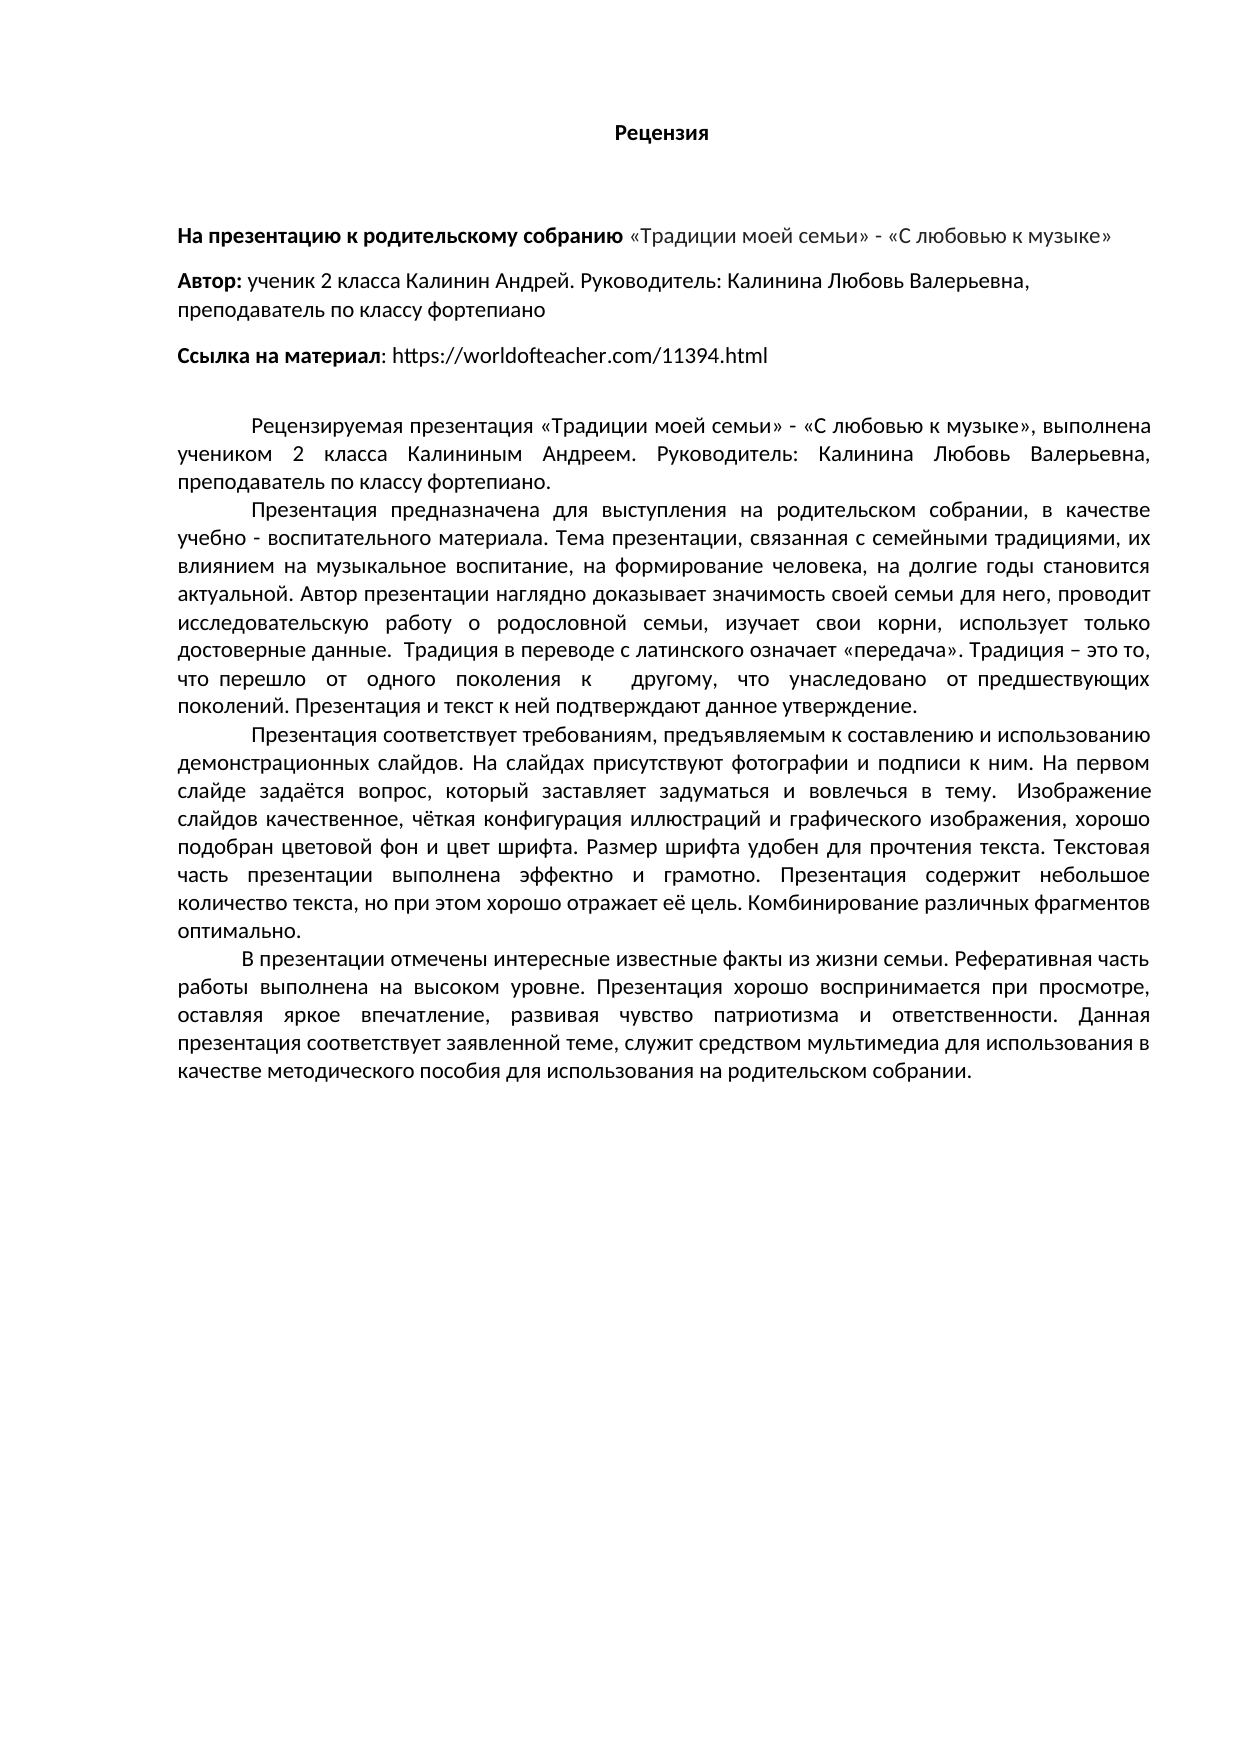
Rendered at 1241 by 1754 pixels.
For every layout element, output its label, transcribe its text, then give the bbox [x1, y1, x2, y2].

text Автор: ученик 2 класса Калинин Андрей. Руководитель: Калинина Любовь Валерьевна, преподаватель по классу фортепиано [177, 266, 1152, 323]
text Рецензируемая презентация «Традиции моей семьи» - «С любовью к музыке», выполнена учеником 2 класса Калининым Андреем. Руководитель: Калинина Любовь Валерьевна, преподаватель по классу фортепиано. [177, 411, 1152, 496]
text Презентация соответствует требованиям, предъявляемым к составлению и использованию демонстрационных слайдов. На слайдах присутствуют фотографии и подписи к ним. На первом слайде задаётся вопрос, который заставляет задуматься и вовлечься в тему. Изображение слайдов качественное, чёткая конфигурация иллюстраций и графического изображения, хорошо подобран цветовой фон и цвет шрифта. Размер шрифта удобен для прочтения текста. Текстовая часть презентации выполнена эффектно и грамотно. Презентация содержит небольшое количество текста, но при этом хорошо отражает её цель. Комбинирование различных фрагментов оптимально. [177, 720, 1152, 944]
text В презентации отмечены интересные известные факты из жизни семьи. Реферативная часть работы выполнена на высоком уровне. Презентация хорошо воспринимается при просмотре, оставляя яркое впечатление, развивая чувство патриотизма и ответственности. Данная презентация соответствует заявленной теме, служит средством мультимедиа для использования в качестве методического пособия для использования на родительском собрании. [177, 944, 1152, 1084]
text На презентацию к родительскому собранию «Традиции моей семьи» - «С любовью к музыке» [177, 221, 1152, 249]
text Презентация предназначена для выступления на родительском собрании, в качестве учебно - воспитательного материала. Тема презентации, связанная с семейными традициями, их влиянием на музыкальное воспитание, на формирование человека, на долгие годы становится актуальной. Автор презентации наглядно доказывает значимость своей семьи для него, проводит исследовательскую работу о родословной семьи, изучает свои корни, использует только достоверные данные. Традиция в переводе с латинского означает «передача». Традиция – это то, что перешло от одного поколения к другому, что унаследовано от предшествующих поколений. Презентация и текст к ней подтверждают данное утверждение. [177, 496, 1152, 720]
text Ссылка на материал: https://worldofteacher.com/11394.html [177, 341, 1152, 369]
text Рецензия [177, 118, 1152, 146]
